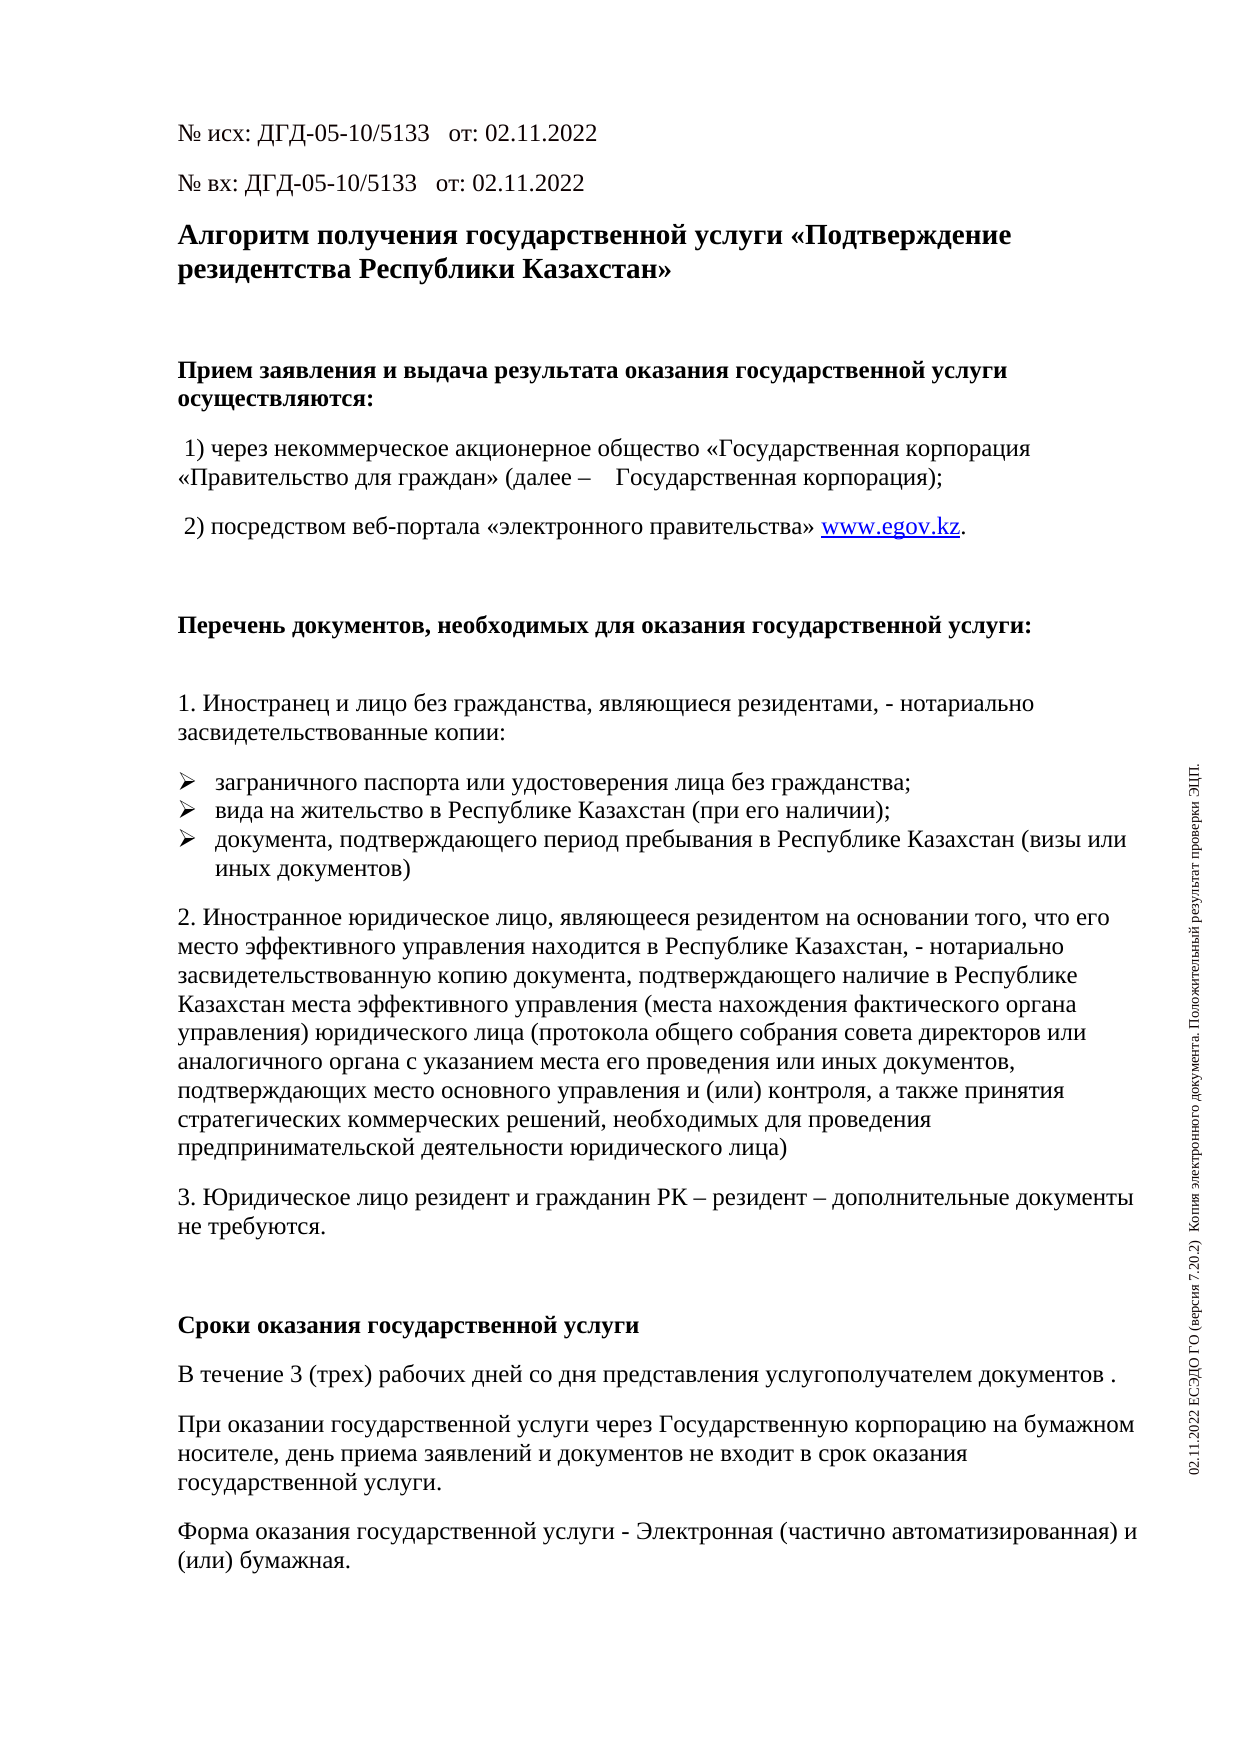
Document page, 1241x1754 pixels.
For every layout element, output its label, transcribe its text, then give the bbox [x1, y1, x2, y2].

text При оказании государственной услуги через Государственную корпорацию на бумажном носителе, день приема заявлений и документов не входит в срок оказания государственной услуги. [177, 1409, 1152, 1495]
text Форма оказания государственной услуги - Электронная (частично автоматизированная) и (или) бумажная. [177, 1516, 1152, 1574]
list вида на жительство в Республике Казахстан (при его наличии); [177, 795, 1152, 824]
text Перечень документов, необходимых для оказания государственной услуги: [177, 611, 1152, 667]
text В течение 3 (трех) рабочих дней со дня представления услугополучателем документов . [177, 1359, 1152, 1388]
text Алгоритм получения государственной услуги «Подтверждение резидентства Республики Казахстан» [177, 217, 1152, 284]
table_header № исх: ДГД-05-10/5133 от: 02.11.2022 № вх: ДГД-05-10/5133 от: 02.11.2022 [166, 118, 1163, 217]
text 1. Иностранец и лицо без гражданства, являющиеся резидентами, - нотариально засвидетельствованные копии: [177, 688, 1152, 746]
text 2. Иностранное юридическое лицо, являющееся резидентом на основании того, что его место эффективного управления находится в Республике Казахстан, - нотариально засвидетельствованную копию документа, подтверждающего наличие в Республике Казахстан места эффективного управления (места нахождения фактического органа управления) юридического лица (протокола общего собрания совета директоров или аналогичного органа с указанием места его проведения или иных документов, подтверждающих место основного управления и (или) контроля, а также принятия стратегических коммерческих решений, необходимых для проведения предпринимательской деятельности юридического лица) [177, 902, 1152, 1161]
text 3. Юридическое лицо резидент и гражданин РК – резидент – дополнительные документы не требуются. [177, 1182, 1152, 1239]
text 2) посредством веб-портала «электронного правительства» www.egov.kz. [177, 511, 1152, 540]
text 1) через некоммерческое акционерное общество «Государственная корпорация «Правительство для граждан» (далее – Государственная корпорация); [177, 433, 1152, 491]
list заграничного паспорта или удостоверения лица без гражданства; [177, 767, 1152, 795]
text Сроки оказания государственной услуги [177, 1310, 1152, 1339]
list документа, подтверждающего период пребывания в Республике Казахстан (визы или иных документов) [177, 824, 1152, 882]
text Прием заявления и выдача результата оказания государственной услуги осуществляются: [177, 355, 1152, 412]
